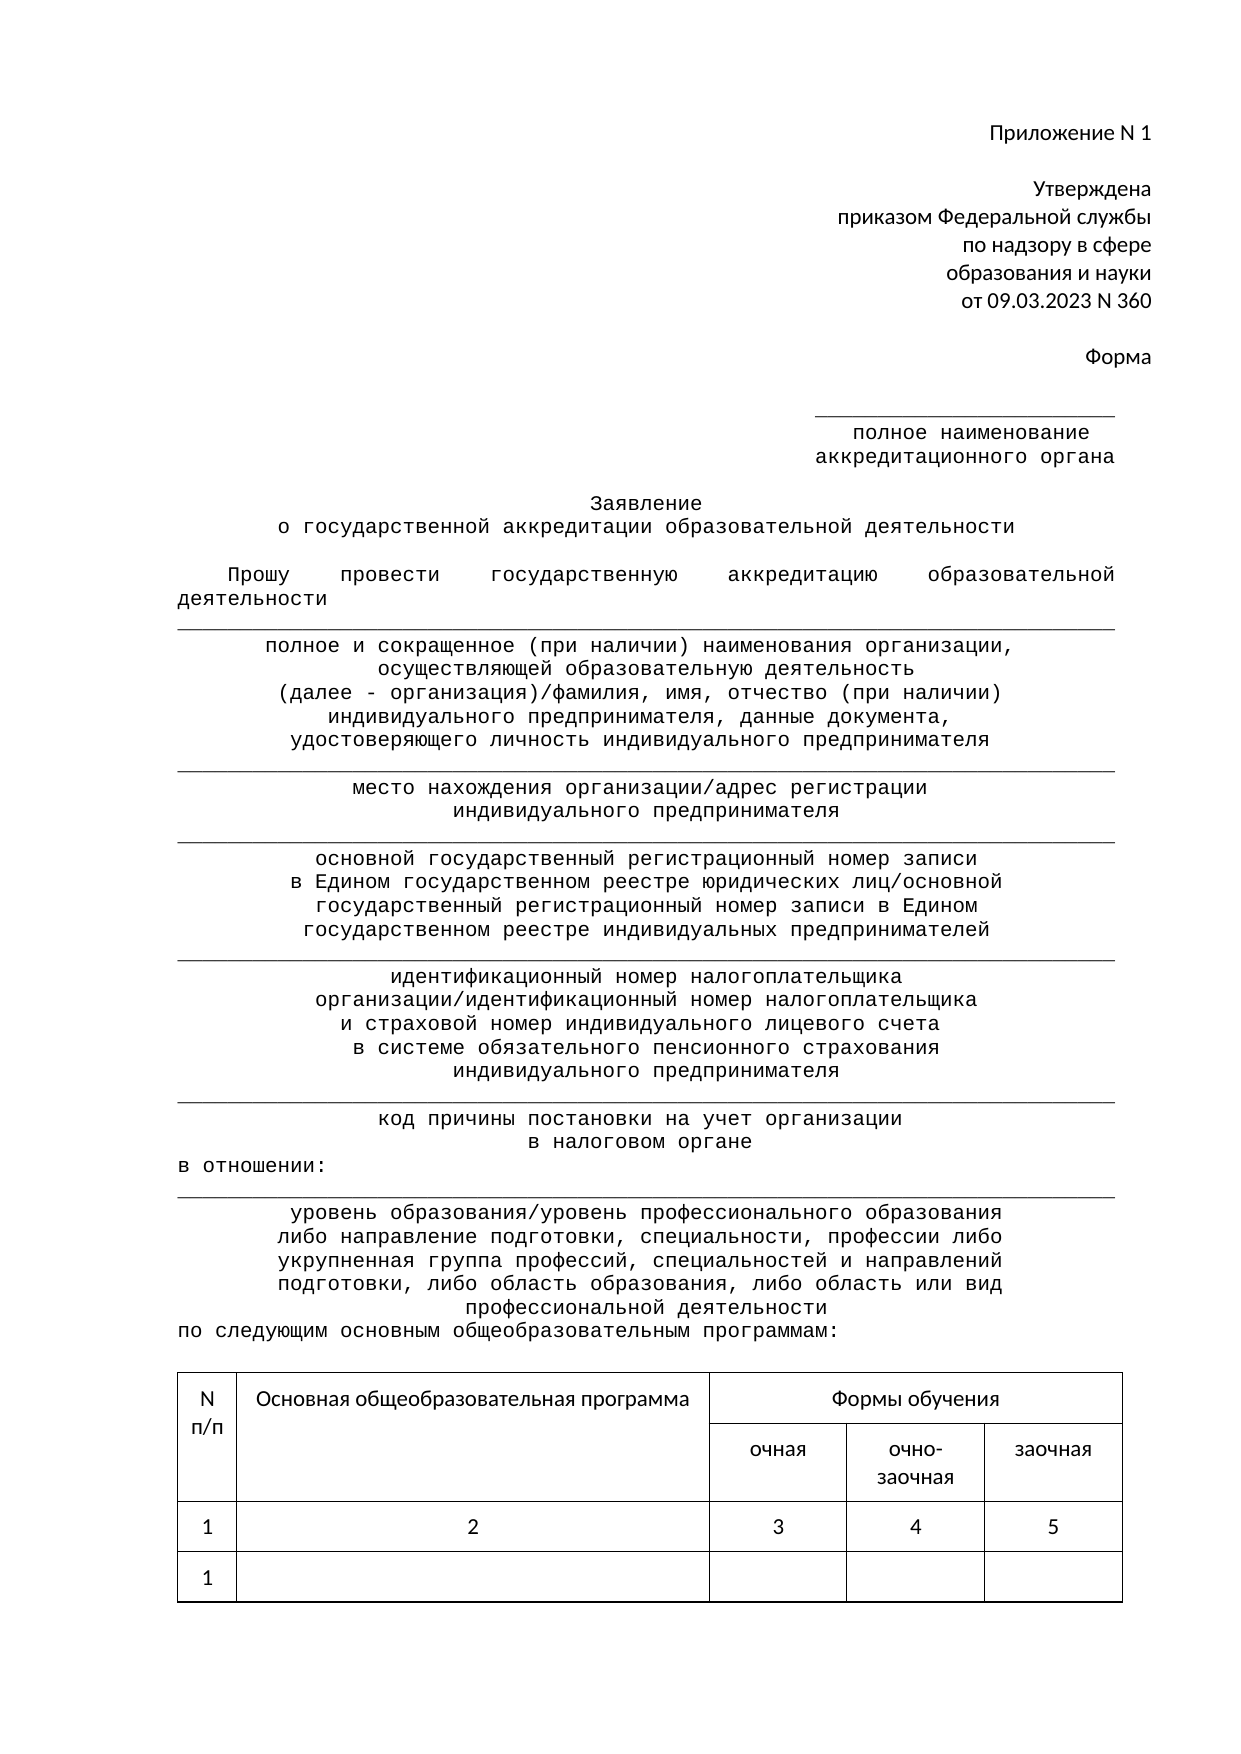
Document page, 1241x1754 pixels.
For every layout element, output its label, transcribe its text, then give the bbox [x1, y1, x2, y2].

text в налоговом органе [177, 1131, 1152, 1155]
text в системе обязательного пенсионного страхования [177, 1037, 1152, 1060]
text подготовки, либо область образования, либо область или вид [177, 1273, 1152, 1297]
text приказом Федеральной службы [177, 202, 1152, 230]
text по следующим основным общеобразовательным программам: [177, 1321, 1152, 1344]
table_cell [237, 1552, 709, 1601]
text в Едином государственном реестре юридических лиц/основной [177, 871, 1152, 895]
text осуществляющей образовательную деятельность [177, 658, 1152, 682]
text образования и науки [177, 258, 1152, 286]
table_cell 3 [710, 1502, 846, 1551]
text ________________________ [177, 398, 1152, 422]
text ___________________________________________________________________________ [177, 611, 1152, 635]
text ___________________________________________________________________________ [177, 1179, 1152, 1202]
text о государственной аккредитации образовательной деятельности [177, 517, 1152, 540]
text государственном реестре индивидуальных предпринимателей [177, 918, 1152, 942]
text ___________________________________________________________________________ [177, 1084, 1152, 1108]
text удостоверяющего личность индивидуального предпринимателя [177, 729, 1152, 753]
text профессиональной деятельности [177, 1297, 1152, 1321]
text укрупненная группа профессий, специальностей и направлений [177, 1249, 1152, 1273]
table_cell очно-заочная [847, 1424, 984, 1501]
text и страховой номер индивидуального лицевого счета [177, 1013, 1152, 1037]
table_cell [847, 1552, 984, 1601]
text Заявление [177, 493, 1152, 517]
text организации/идентификационный номер налогоплательщика [177, 989, 1152, 1013]
table_cell очная [710, 1424, 846, 1501]
text идентификационный номер налогоплательщика [177, 966, 1152, 989]
text Прошу провести государственную аккредитацию образовательной [177, 564, 1152, 587]
text либо направление подготовки, специальности, профессии либо [177, 1226, 1152, 1249]
text ___________________________________________________________________________ [177, 942, 1152, 966]
text аккредитационного органа [177, 446, 1152, 469]
text (далее - организация)/фамилия, имя, отчество (при наличии) [177, 682, 1152, 706]
text государственный регистрационный номер записи в Едином [177, 895, 1152, 918]
table_cell 4 [847, 1502, 984, 1551]
text место нахождения организации/адрес регистрации [177, 777, 1152, 800]
text Форма [177, 342, 1152, 370]
table_header N п/п [178, 1373, 236, 1501]
table_cell [710, 1552, 846, 1601]
table_cell 2 [237, 1502, 709, 1551]
text Утверждена [177, 174, 1152, 202]
table_cell [985, 1552, 1122, 1601]
text от 09.03.2023 N 360 [177, 286, 1152, 314]
text полное и сокращенное (при наличии) наименования организации, [177, 635, 1152, 658]
text по надзору в сфере [177, 230, 1152, 258]
table_cell заочная [985, 1424, 1122, 1501]
table_header Основная общеобразовательная программа [237, 1373, 709, 1501]
table_cell 5 [985, 1502, 1122, 1551]
text индивидуального предпринимателя [177, 1060, 1152, 1084]
text ___________________________________________________________________________ [177, 753, 1152, 777]
table_cell 1 [178, 1502, 236, 1551]
table_header Формы обучения [710, 1373, 1122, 1422]
text деятельности [177, 587, 1152, 611]
text Приложение N 1 [177, 118, 1152, 146]
text код причины постановки на учет организации [177, 1108, 1152, 1131]
text индивидуального предпринимателя [177, 800, 1152, 824]
text индивидуального предпринимателя, данные документа, [177, 706, 1152, 729]
text полное наименование [177, 422, 1152, 446]
table_cell 1 [178, 1552, 236, 1601]
text в отношении: [177, 1155, 1152, 1179]
text ___________________________________________________________________________ [177, 824, 1152, 848]
text уровень образования/уровень профессионального образования [177, 1202, 1152, 1226]
text основной государственный регистрационный номер записи [177, 848, 1152, 871]
